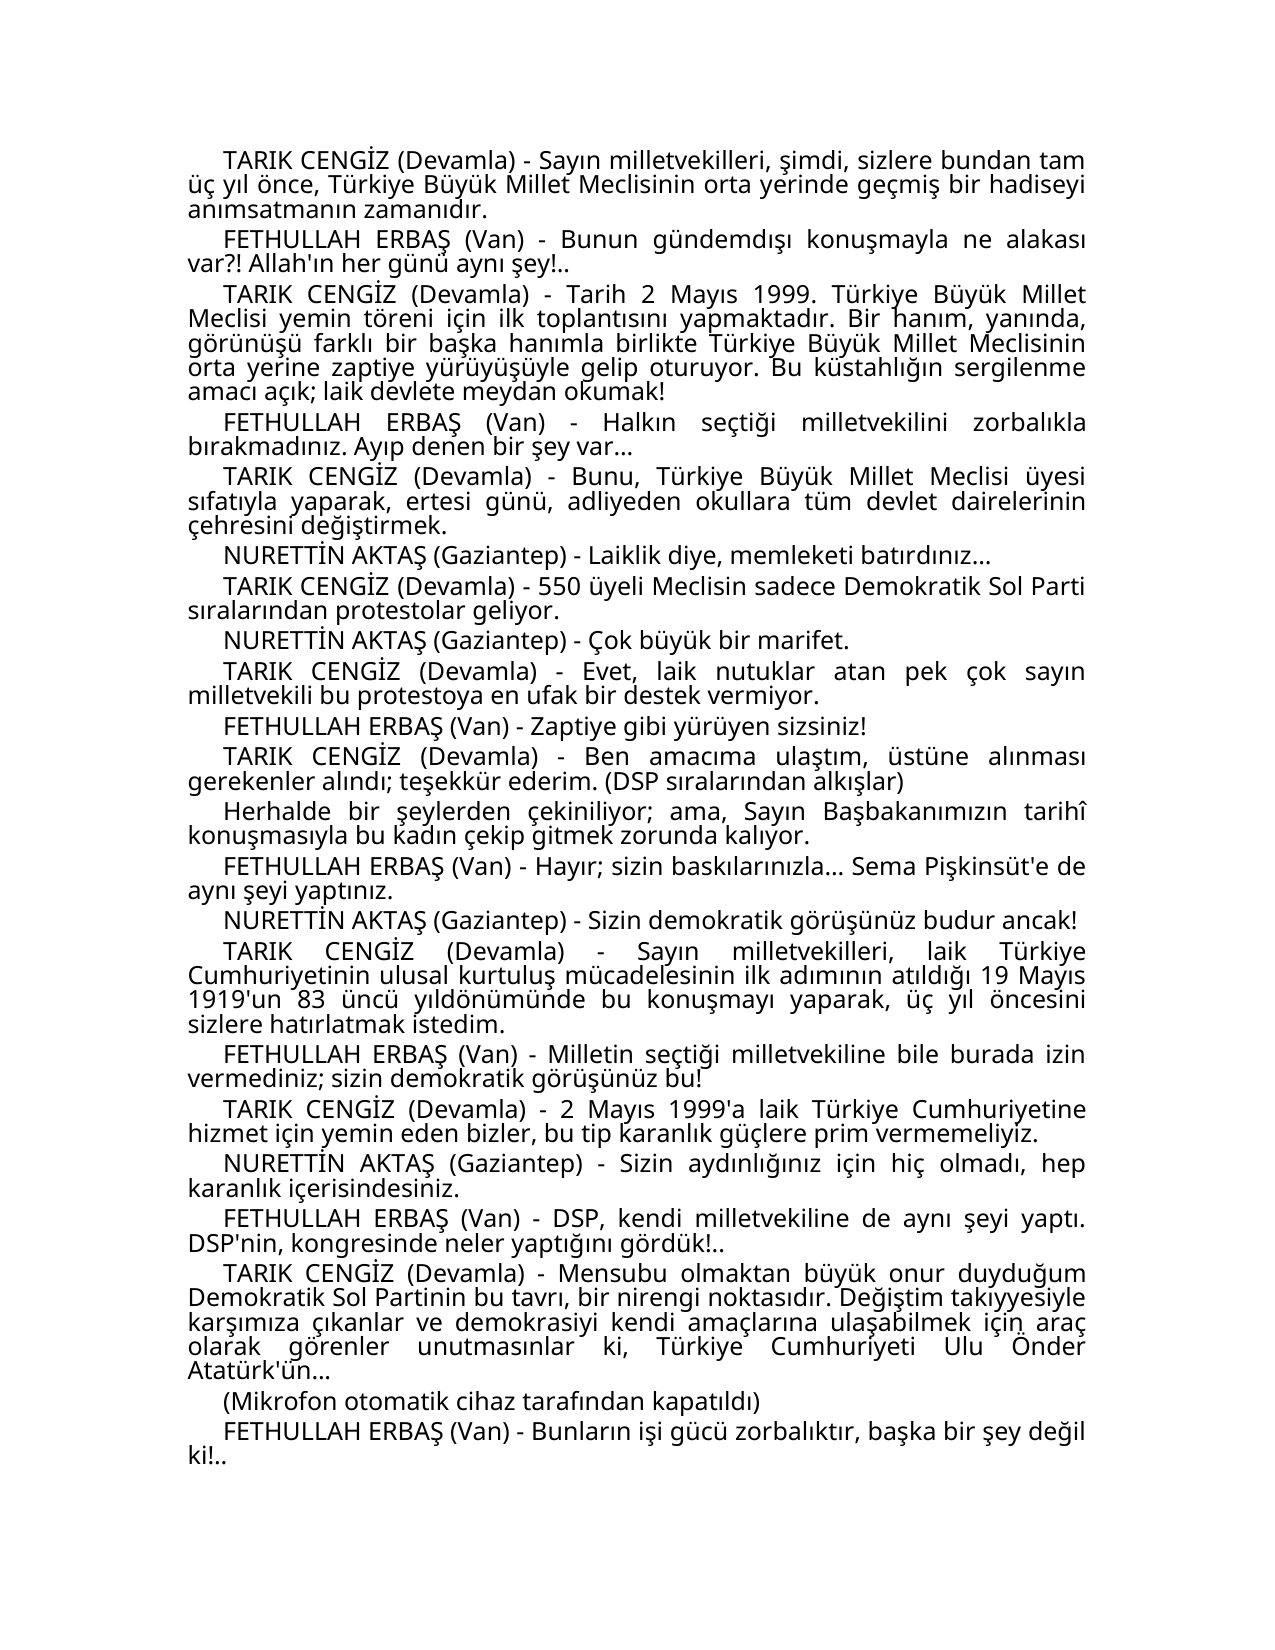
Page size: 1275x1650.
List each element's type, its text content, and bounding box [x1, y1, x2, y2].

text TARIK CENGİZ (Devamla) - Sayın milletvekilleri, şimdi, sizlere bundan tam üç yıl önce, Türkiye Büyük Millet Meclisinin orta yerinde geçmiş bir hadiseyi anımsatmanın zamanıdır. [187, 150, 1087, 223]
text TARIK CENGİZ (Devamla) - 550 üyeli Meclisin sadece Demokratik Sol Parti sıralarından protestolar geliyor. [187, 576, 1087, 624]
text TARIK CENGİZ (Devamla) - Tarih 2 Mayıs 1999. Türkiye Büyük Millet Meclisi yemin töreni için ilk toplantısını yapmaktadır. Bir hanım, yanında, görünüşü farklı bir başka hanımla birlikte Türkiye Büyük Millet Meclisinin orta yerine zaptiye yürüyüşüyle gelip oturuyor. Bu küstahlığın sergilenme amacı açık; laik devlete meydan okumak! [187, 284, 1087, 406]
text FETHULLAH ERBAŞ (Van) - Hayır; sizin baskılarınızla... Sema Pişkinsüt'e de aynı şeyi yaptınız. [187, 856, 1087, 904]
text TARIK CENGİZ (Devamla) - Mensubu olmaktan büyük onur duyduğum Demokratik Sol Partinin bu tavrı, bir nirengi noktasıdır. Değiştim takıyyesiyle karşımıza çıkanlar ve demokrasiyi kendi amaçlarına ulaşabilmek için araç olarak görenler unutmasınlar ki, Türkiye Cumhuriyeti Ulu Önder Atatürk'ün... [187, 1263, 1087, 1385]
text TARIK CENGİZ (Devamla) - Sayın milletvekilleri, laik Türkiye Cumhuriyetinin ulusal kurtuluş mücadelesinin ilk adımının atıldığı 19 Mayıs 1919'un 83 üncü yıldönümünde bu konuşmayı yaparak, üç yıl öncesini sizlere hatırlatmak istedim. [187, 941, 1087, 1038]
text Herhalde bir şeylerden çekiniliyor; ama, Sayın Başbakanımızın tarihî konuşmasıyla bu kadın çekip gitmek zorunda kalıyor. [187, 801, 1087, 850]
text NURETTİN AKTAŞ (Gaziantep) - Sizin demokratik görüşünüz budur ancak! [187, 910, 1087, 935]
text FETHULLAH ERBAŞ (Van) - DSP, kendi milletvekiline de aynı şeyi yaptı. DSP'nin, kongresinde neler yaptığını gördük!.. [187, 1208, 1087, 1257]
text TARIK CENGİZ (Devamla) - Evet, laik nutuklar atan pek çok sayın milletvekili bu protestoya en ufak bir destek vermiyor. [187, 661, 1087, 709]
text TARIK CENGİZ (Devamla) - Bunu, Türkiye Büyük Millet Meclisi üyesi sıfatıyla yaparak, ertesi günü, adliyeden okullara tüm devlet dairelerinin çehresini değiştirmek. [187, 466, 1087, 539]
text NURETTİN AKTAŞ (Gaziantep) - Sizin aydınlığınız için hiç olmadı, hep karanlık içerisindesiniz. [187, 1153, 1087, 1202]
text NURETTİN AKTAŞ (Gaziantep) - Laiklik diye, memleketi batırdınız... [187, 545, 1087, 570]
text FETHULLAH ERBAŞ (Van) - Bunun gündemdışı konuşmayla ne alakası var?! Allah'ın her günü aynı şey!.. [187, 229, 1087, 278]
text TARIK CENGİZ (Devamla) - Ben amacıma ulaştım, üstüne alınması gerekenler alındı; teşekkür ederim. (DSP sıralarından alkışlar) [187, 746, 1087, 795]
text FETHULLAH ERBAŞ (Van) - Milletin seçtiği milletvekiline bile burada izin vermediniz; sizin demokratik görüşünüz bu! [187, 1044, 1087, 1093]
text TARIK CENGİZ (Devamla) - 2 Mayıs 1999'a laik Türkiye Cumhuriyetine hizmet için yemin eden bizler, bu tip karanlık güçlere prim vermemeliyiz. [187, 1099, 1087, 1147]
text FETHULLAH ERBAŞ (Van) - Zaptiye gibi yürüyen sizsiniz! [187, 715, 1087, 740]
text FETHULLAH ERBAŞ (Van) - Bunların işi gücü zorbalıktır, başka bir şey değil ki!.. [187, 1421, 1087, 1470]
text (Mikrofon otomatik cihaz tarafından kapatıldı) [187, 1391, 1087, 1415]
text FETHULLAH ERBAŞ (Van) - Halkın seçtiği milletvekilini zorbalıkla bırakmadınız. Ayıp denen bir şey var... [187, 412, 1087, 460]
text NURETTİN AKTAŞ (Gaziantep) - Çok büyük bir marifet. [187, 630, 1087, 655]
